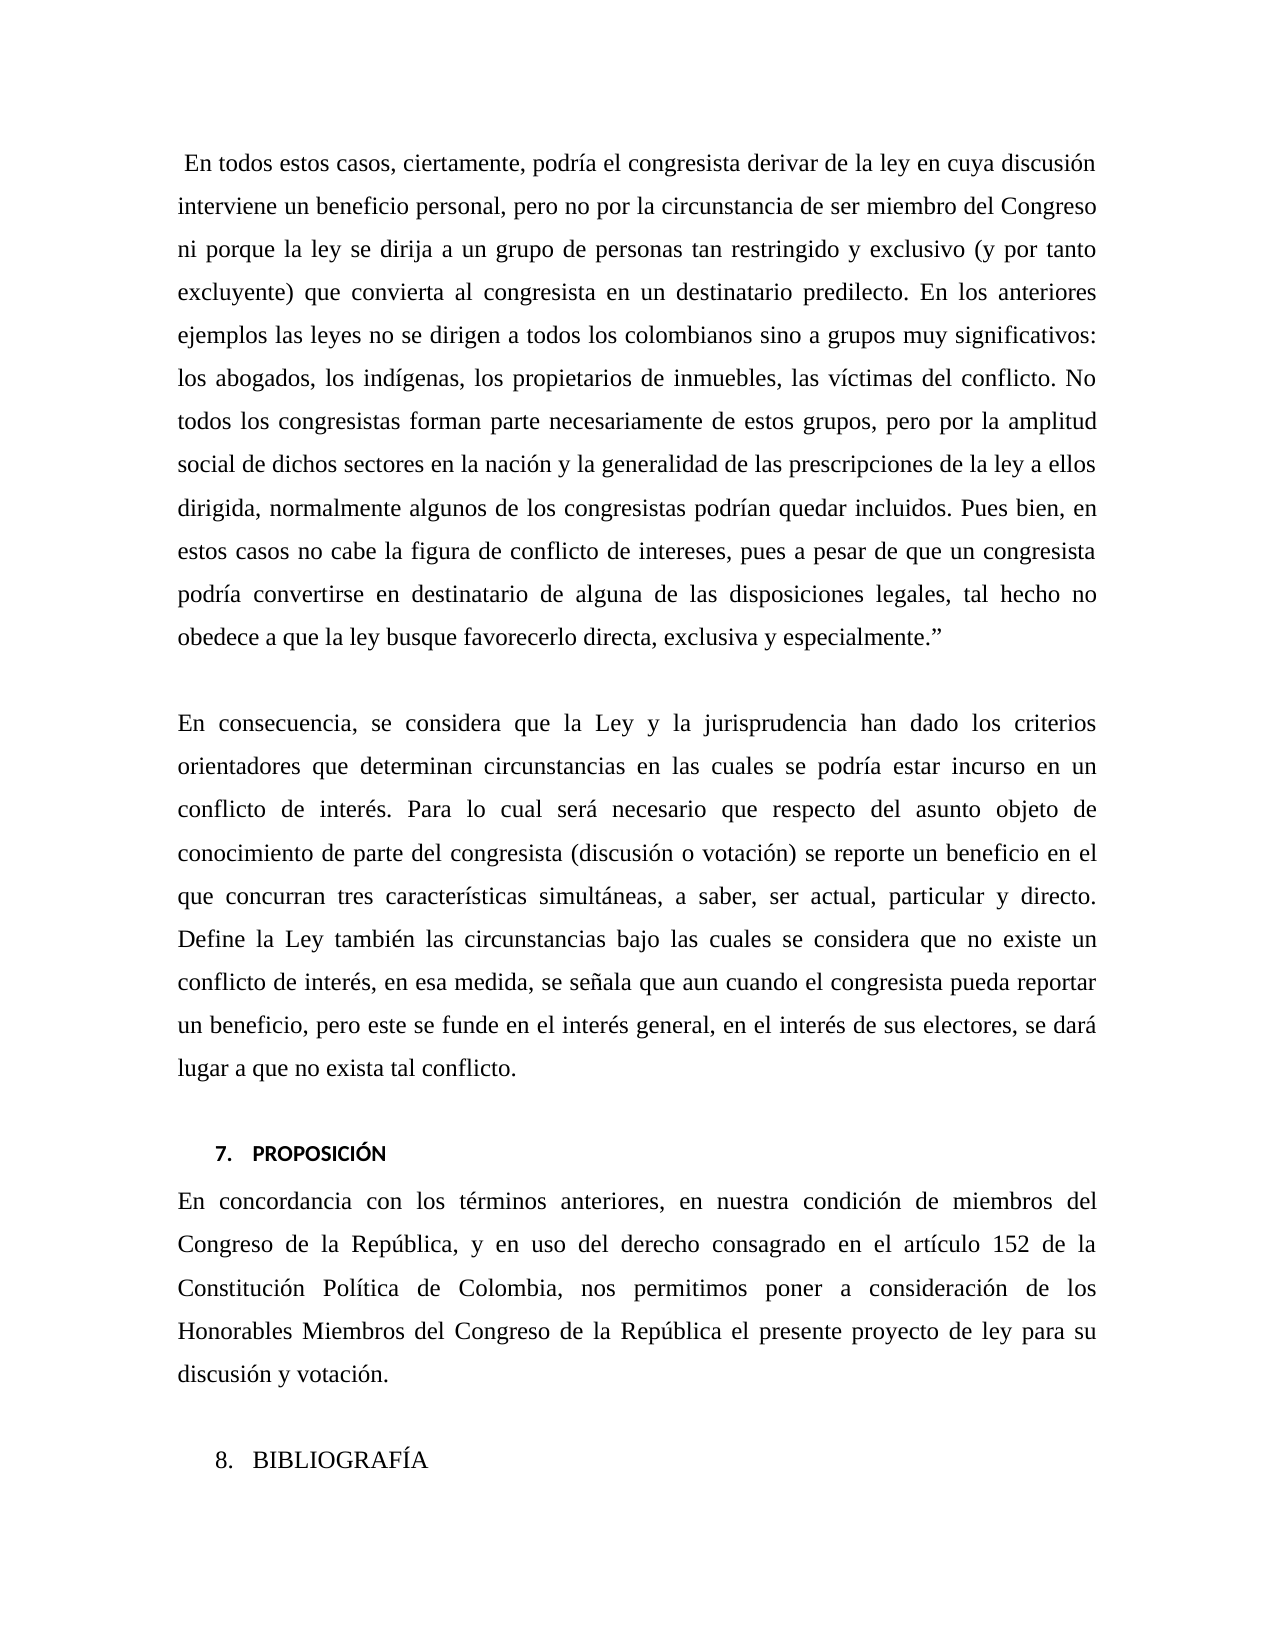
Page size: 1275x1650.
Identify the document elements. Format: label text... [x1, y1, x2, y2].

text En concordancia con los términos anteriores, en nuestra condición de miembros del Congreso de la República, y en uso del derecho consagrado en el artículo 152 de la Constitución Política de Colombia, nos permitimos poner a consideración de los Honorables Miembros del Congreso de la República el presente proyecto de ley para su discusión y votación. [177, 1186, 1098, 1388]
list PROPOSICIÓN [215, 1139, 1098, 1167]
text En todos estos casos, ciertamente, podría el congresista derivar de la ley en cuya discusión interviene un beneficio personal, pero no por la circunstancia de ser miembro del Congreso ni porque la ley se dirija a un grupo de personas tan restringido y exclusivo (y por tanto excluyente) que convierta al congresista en un destinatario predilecto. En los anteriores ejemplos las leyes no se dirigen a todos los colombianos sino a grupos muy significativos: los abogados, los indígenas, los propietarios de inmuebles, las víctimas del conflicto. No todos los congresistas forman parte necesariamente de estos grupos, pero por la amplitud social de dichos sectores en la nación y la generalidad de las prescripciones de la ley a ellos dirigida, normalmente algunos de los congresistas podrían quedar incluidos. Pues bien, en estos casos no cabe la figura de conflicto de intereses, pues a pesar de que un congresista podría convertirse en destinatario de alguna de las disposiciones legales, tal hecho no obedece a que la ley busque favorecerlo directa, exclusiva y especialmente.” [177, 148, 1098, 651]
list BIBLIOGRAFÍA [215, 1445, 1098, 1474]
text En consecuencia, se considera que la Ley y la jurisprudencia han dado los criterios orientadores que determinan circunstancias en las cuales se podría estar incurso en un conflicto de interés. Para lo cual será necesario que respecto del asunto objeto de conocimiento de parte del congresista (discusión o votación) se reporte un beneficio en el que concurran tres características simultáneas, a saber, ser actual, particular y directo. Define la Ley también las circunstancias bajo las cuales se considera que no existe un conflicto de interés, en esa medida, se señala que aun cuando el congresista pueda reportar un beneficio, pero este se funde en el interés general, en el interés de sus electores, se dará lugar a que no exista tal conflicto. [177, 708, 1098, 1082]
